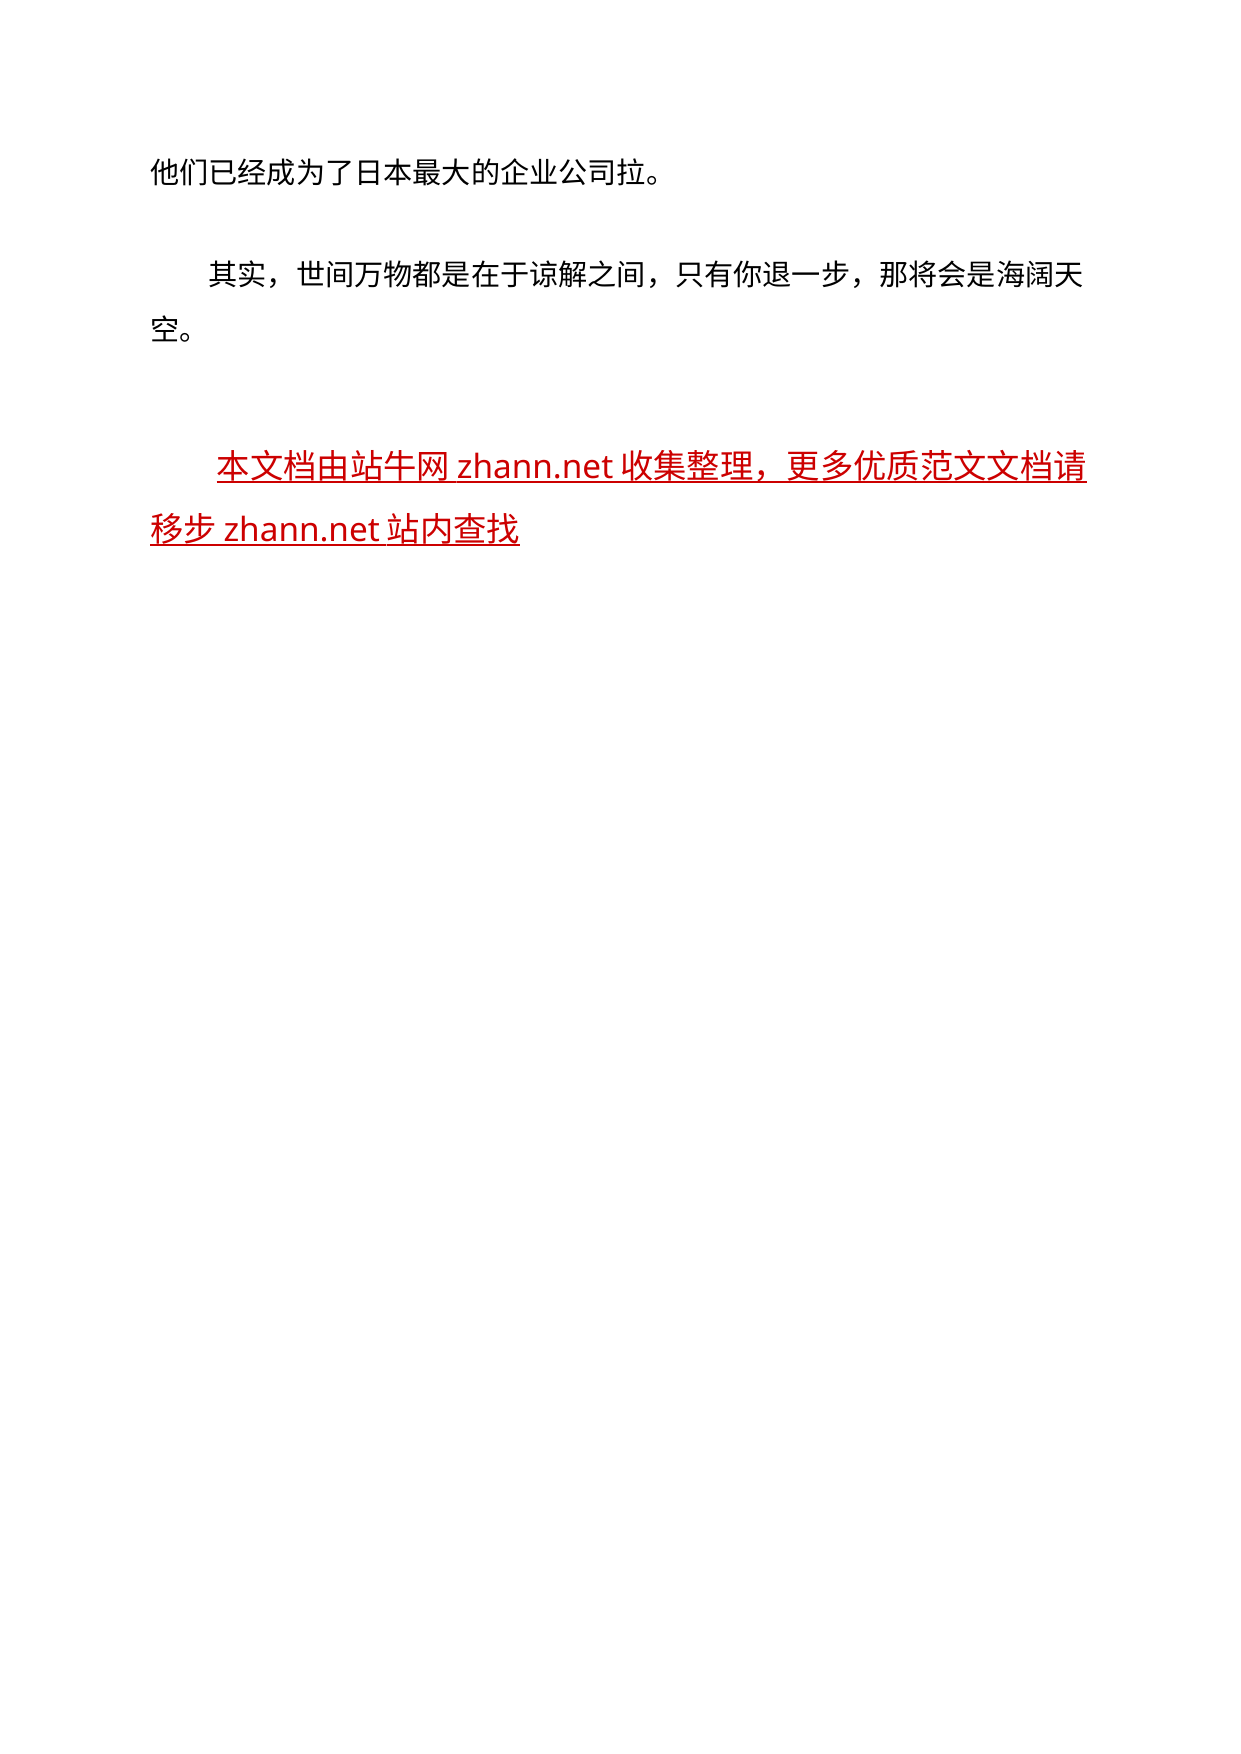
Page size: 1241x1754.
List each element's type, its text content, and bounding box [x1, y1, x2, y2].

text 本文档由站牛网zhann.net收集整理，更多优质范文文档请移步zhann.net站内查找 [150, 440, 1090, 551]
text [150, 150, 1090, 192]
text 其实，世间万物都是在于谅解之间，只有你退一步，那将会是海阔天空。 [150, 252, 1090, 349]
